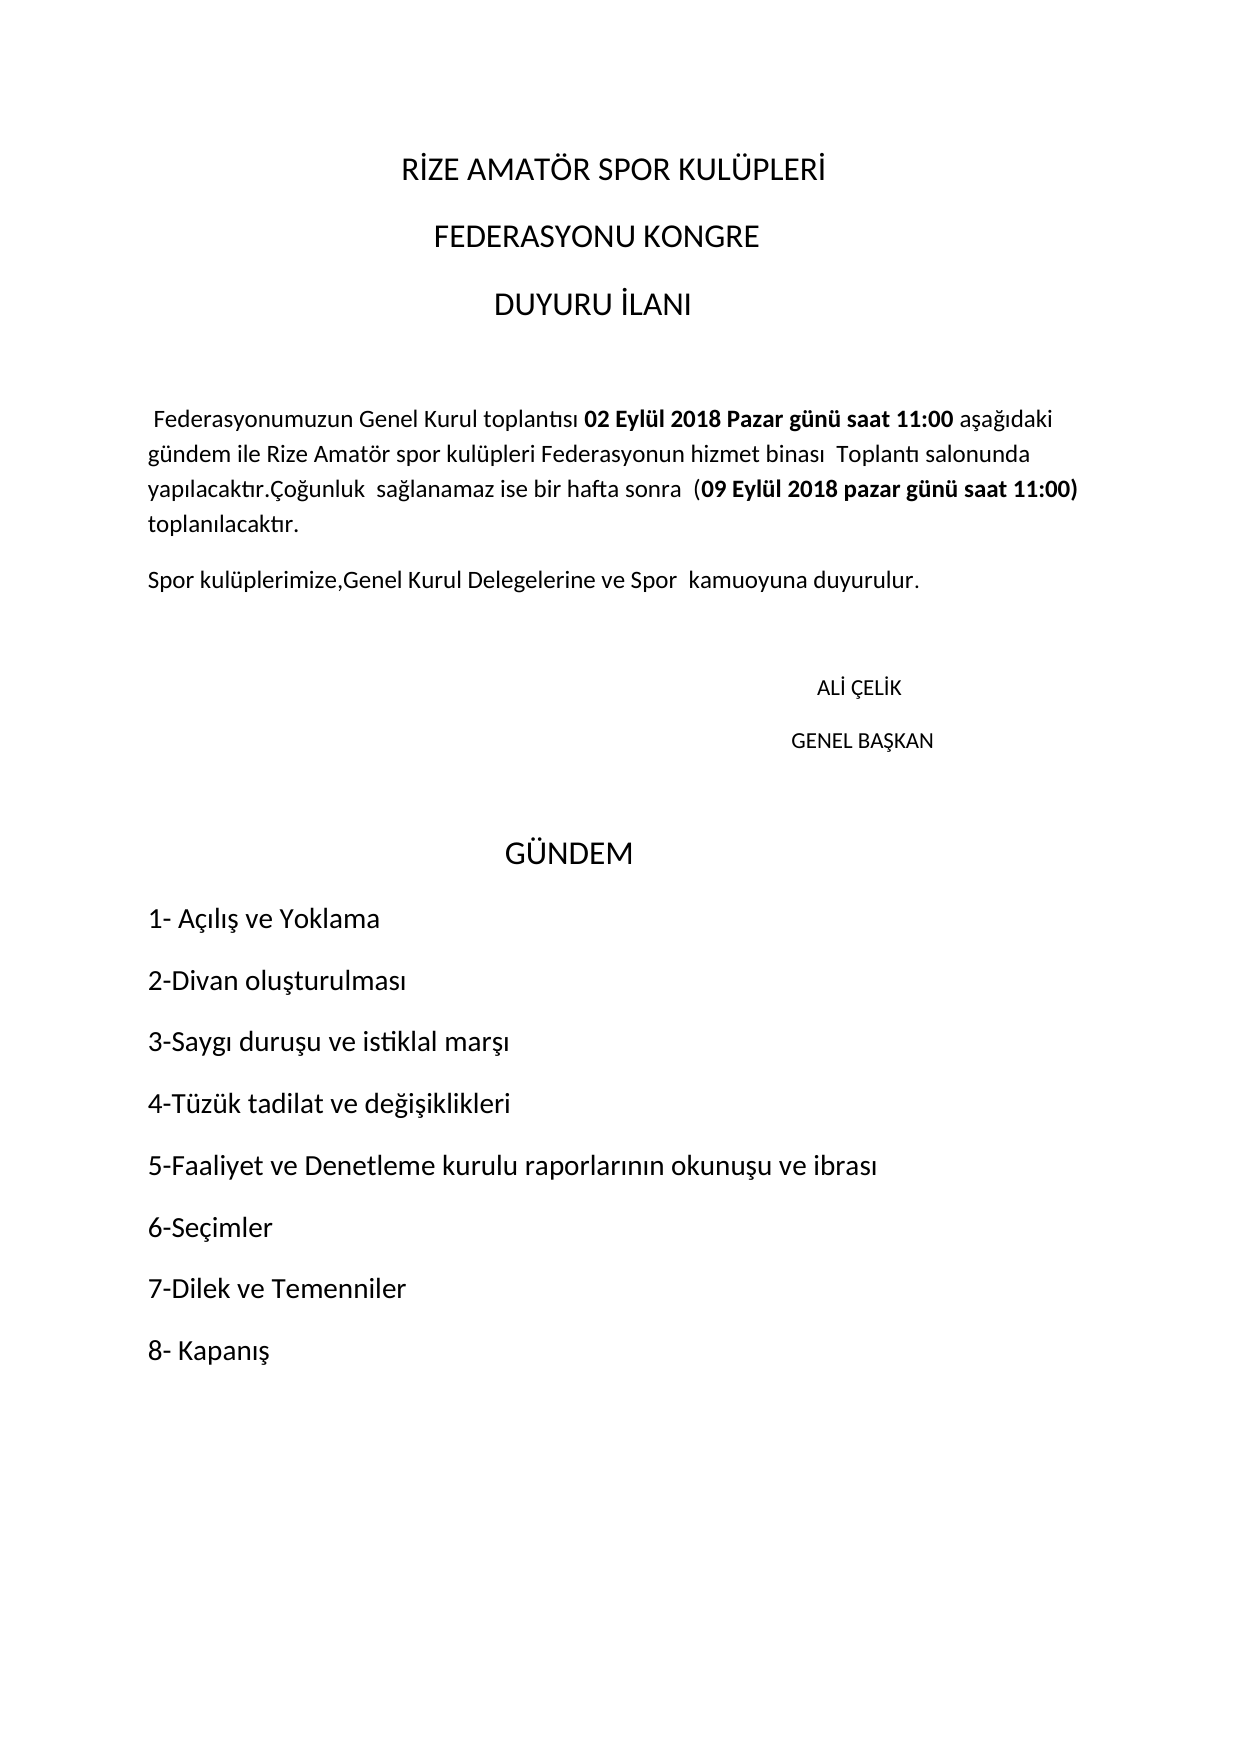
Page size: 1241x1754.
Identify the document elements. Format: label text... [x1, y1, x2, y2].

text 8- Kapanış [148, 1332, 1093, 1368]
text FEDERASYONU KONGRE [148, 215, 1093, 256]
text GÜNDEM [148, 832, 1093, 873]
text 1- Açılış ve Yoklama [148, 900, 1093, 935]
text 5-Faaliyet ve Denetleme kurulu raporlarının okunuşu ve ibrası [148, 1147, 1093, 1182]
text RİZE AMATÖR SPOR KULÜPLERİ [148, 148, 1093, 188]
text GENEL BAŞKAN [148, 726, 1093, 754]
text 3-Saygı duruşu ve istiklal marşı [148, 1023, 1093, 1059]
text ALİ ÇELİK [148, 673, 1093, 701]
text 6-Seçimler [148, 1209, 1093, 1244]
text 4-Tüzük tadilat ve değişiklikleri [148, 1085, 1093, 1121]
text Spor kulüplerimize,Genel Kurul Delegelerine ve Spor kamuoyuna duyurulur. [148, 564, 1093, 595]
text DUYURU İLANI [148, 283, 1093, 323]
text Federasyonumuzun Genel Kurul toplantısı 02 Eylül 2018 Pazar günü saat 11:00 aşağıdaki gündem ile Rize Amatör spor kulüpleri Federasyonun hizmet binası Toplantı salonunda yapılacaktır.Çoğunluk sağlanamaz ise bir hafta sonra (09 Eylül 2018 pazar günü saat 11:00) toplanılacaktır. [148, 403, 1093, 539]
text 2-Divan oluşturulması [148, 962, 1093, 997]
text 7-Dilek ve Temenniler [148, 1270, 1093, 1306]
